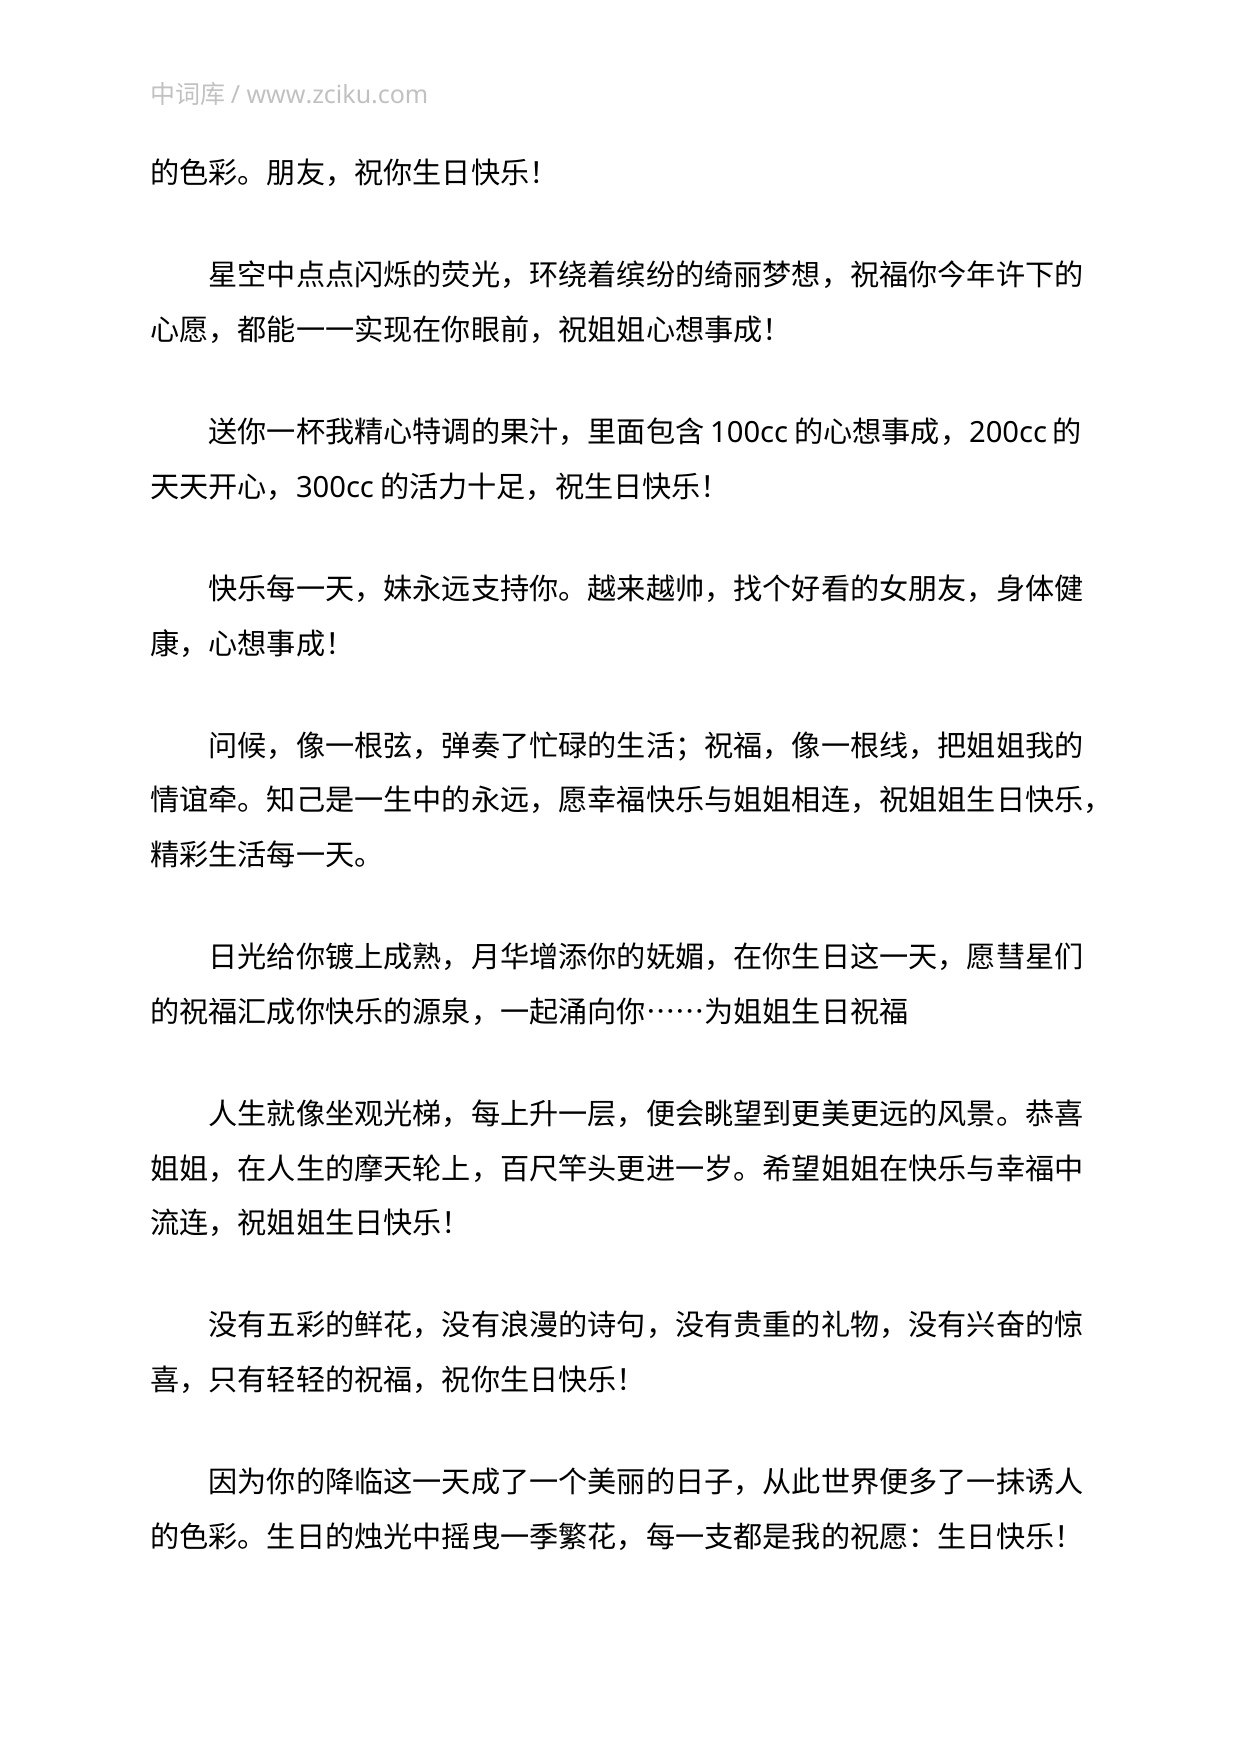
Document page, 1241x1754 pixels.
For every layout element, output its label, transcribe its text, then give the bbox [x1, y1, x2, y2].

text 送你一杯我精心特调的果汁，里面包含100cc的心想事成，200cc的天天开心，300cc的活力十足，祝生日快乐！ [150, 408, 1090, 506]
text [150, 150, 1090, 192]
text 问候，像一根弦，弹奏了忙碌的生活；祝福，像一根线，把姐姐我的情谊牵。知己是一生中的永远，愿幸福快乐与姐姐相连，祝姐姐生日快乐，精彩生活每一天。 [150, 722, 1090, 874]
text 因为你的降临这一天成了一个美丽的日子，从此世界便多了一抹诱人的色彩。生日的烛光中摇曳一季繁花，每一支都是我的祝愿：生日快乐！ [150, 1458, 1090, 1556]
text 没有五彩的鲜花，没有浪漫的诗句，没有贵重的礼物，没有兴奋的惊喜，只有轻轻的祝福，祝你生日快乐！ [150, 1302, 1090, 1399]
text 星空中点点闪烁的荧光，环绕着缤纷的绮丽梦想，祝福你今年许下的心愿，都能一一实现在你眼前，祝姐姐心想事成！ [150, 252, 1090, 349]
text 快乐每一天，妹永远支持你。越来越帅，找个好看的女朋友，身体健康，心想事成！ [150, 565, 1090, 663]
text 日光给你镀上成熟，月华增添你的妩媚，在你生日这一天，愿彗星们的祝福汇成你快乐的源泉，一起涌向你……为姐姐生日祝福 [150, 934, 1090, 1031]
text 人生就像坐观光梯，每上升一层，便会眺望到更美更远的风景。恭喜姐姐，在人生的摩天轮上，百尺竿头更进一岁。希望姐姐在快乐与幸福中流连，祝姐姐生日快乐！ [150, 1090, 1090, 1242]
